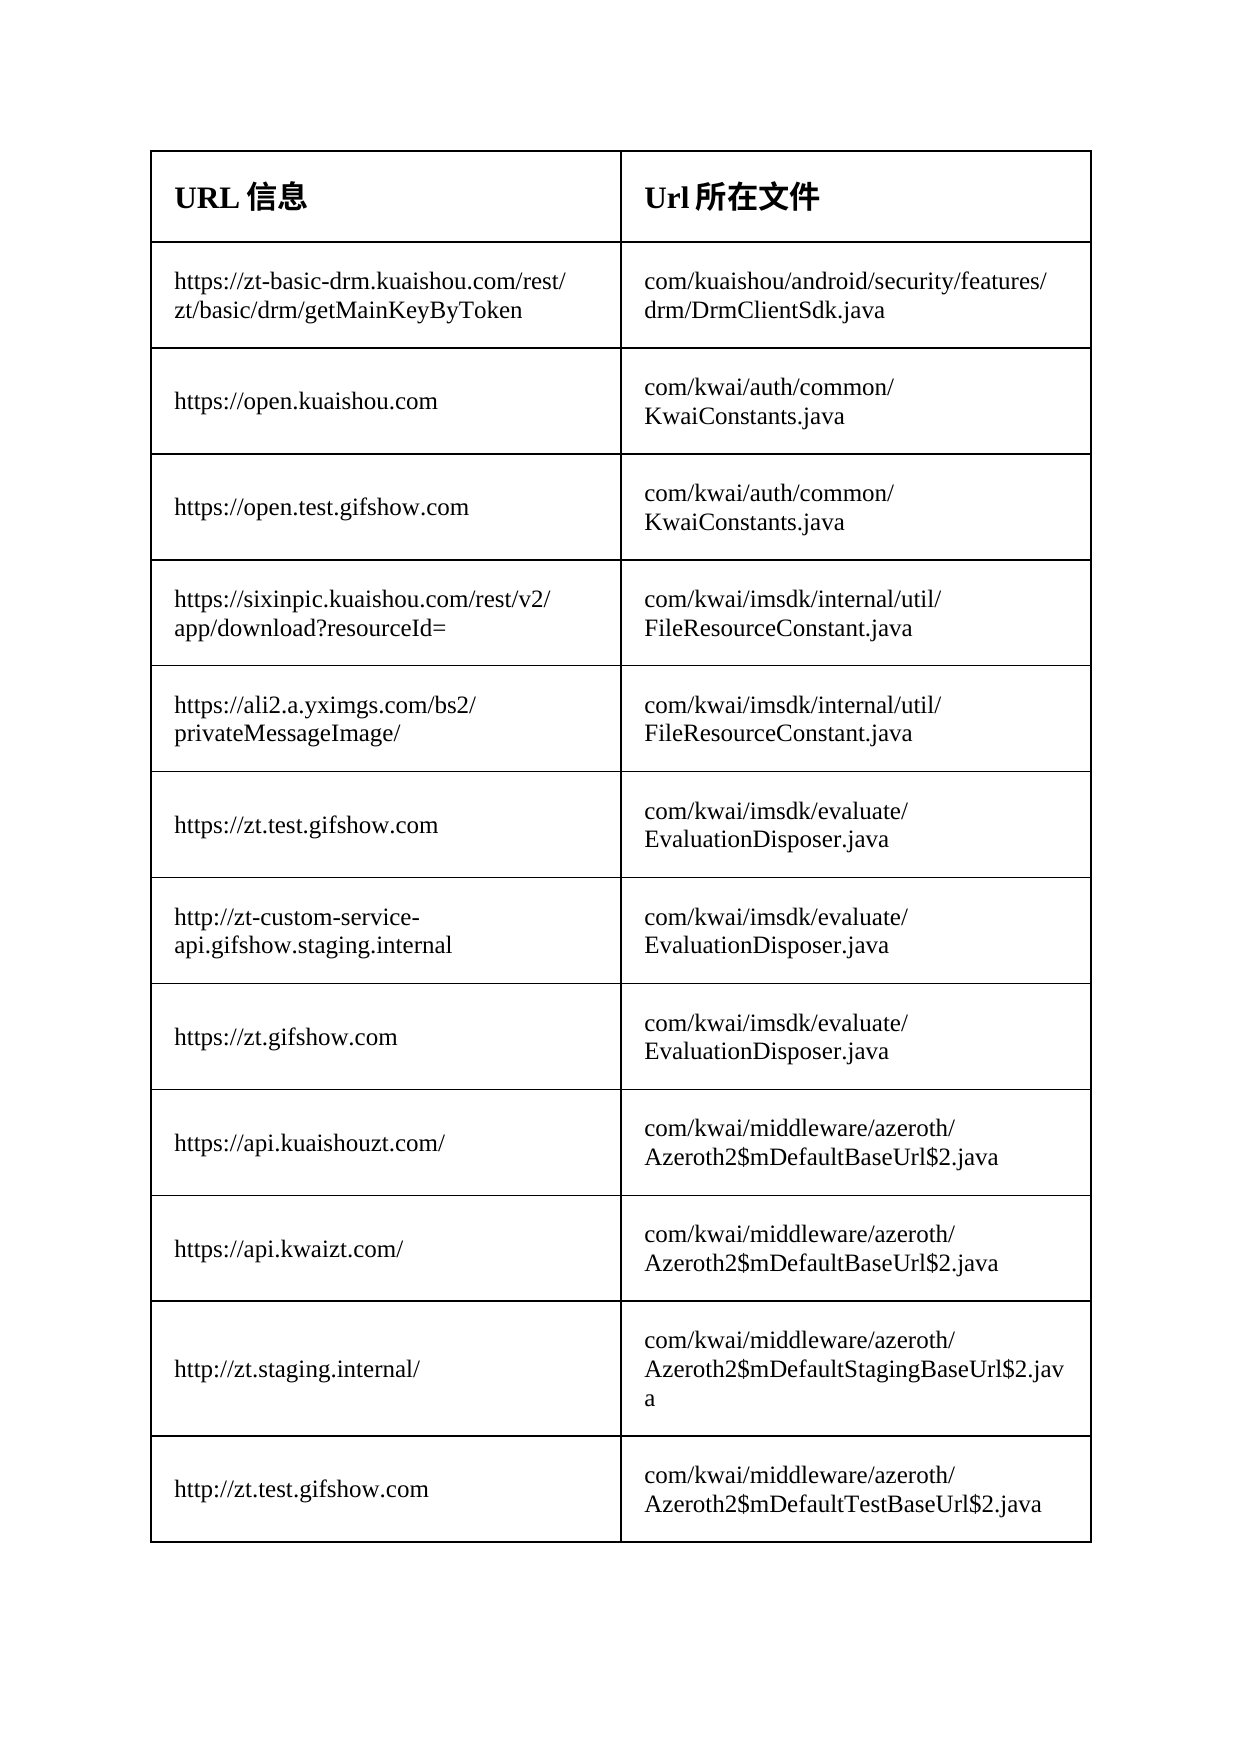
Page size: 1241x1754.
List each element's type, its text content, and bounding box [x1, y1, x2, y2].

table_cell https://ali2.a.yximgs.com/bs2/privateMessageImage/ [152, 666, 620, 771]
table_cell https://zt-basic-drm.kuaishou.com/rest/zt/basic/drm/getMainKeyByToken [152, 243, 620, 347]
table_cell com/kwai/middleware/azeroth/Azeroth2$mDefaultBaseUrl$2.java [622, 1196, 1090, 1300]
table_cell com/kwai/middleware/azeroth/Azeroth2$mDefaultBaseUrl$2.java [622, 1090, 1090, 1194]
table_cell com/kwai/middleware/azeroth/Azeroth2$mDefaultTestBaseUrl$2.java [622, 1437, 1090, 1541]
table_cell https://zt.test.gifshow.com [152, 772, 620, 877]
table_cell com/kwai/imsdk/evaluate/EvaluationDisposer.java [622, 772, 1090, 877]
table_cell https://api.kuaishouzt.com/ [152, 1090, 620, 1194]
table_cell com/kwai/imsdk/internal/util/FileResourceConstant.java [622, 666, 1090, 771]
table_cell http://zt.test.gifshow.com [152, 1437, 620, 1541]
table_cell com/kwai/imsdk/evaluate/EvaluationDisposer.java [622, 878, 1090, 983]
table_header Url所在文件 [622, 152, 1090, 241]
table_header URL信息 [152, 152, 620, 241]
table_cell https://open.kuaishou.com [152, 349, 620, 453]
table_cell com/kwai/middleware/azeroth/Azeroth2$mDefaultStagingBaseUrl$2.java [622, 1302, 1090, 1435]
table_cell https://api.kwaizt.com/ [152, 1196, 620, 1300]
table_cell com/kwai/auth/common/KwaiConstants.java [622, 455, 1090, 559]
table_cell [622, 243, 1090, 347]
table_cell com/kwai/auth/common/KwaiConstants.java [622, 349, 1090, 453]
table_cell com/kwai/imsdk/internal/util/FileResourceConstant.java [622, 561, 1090, 665]
table_cell http://zt.staging.internal/ [152, 1302, 620, 1435]
table_cell http://zt-custom-service-api.gifshow.staging.internal [152, 878, 620, 983]
table_cell com/kwai/imsdk/evaluate/EvaluationDisposer.java [622, 984, 1090, 1088]
table_cell https://zt.gifshow.com [152, 984, 620, 1088]
table_cell https://open.test.gifshow.com [152, 455, 620, 559]
table_cell https://sixinpic.kuaishou.com/rest/v2/app/download?resourceId= [152, 561, 620, 665]
